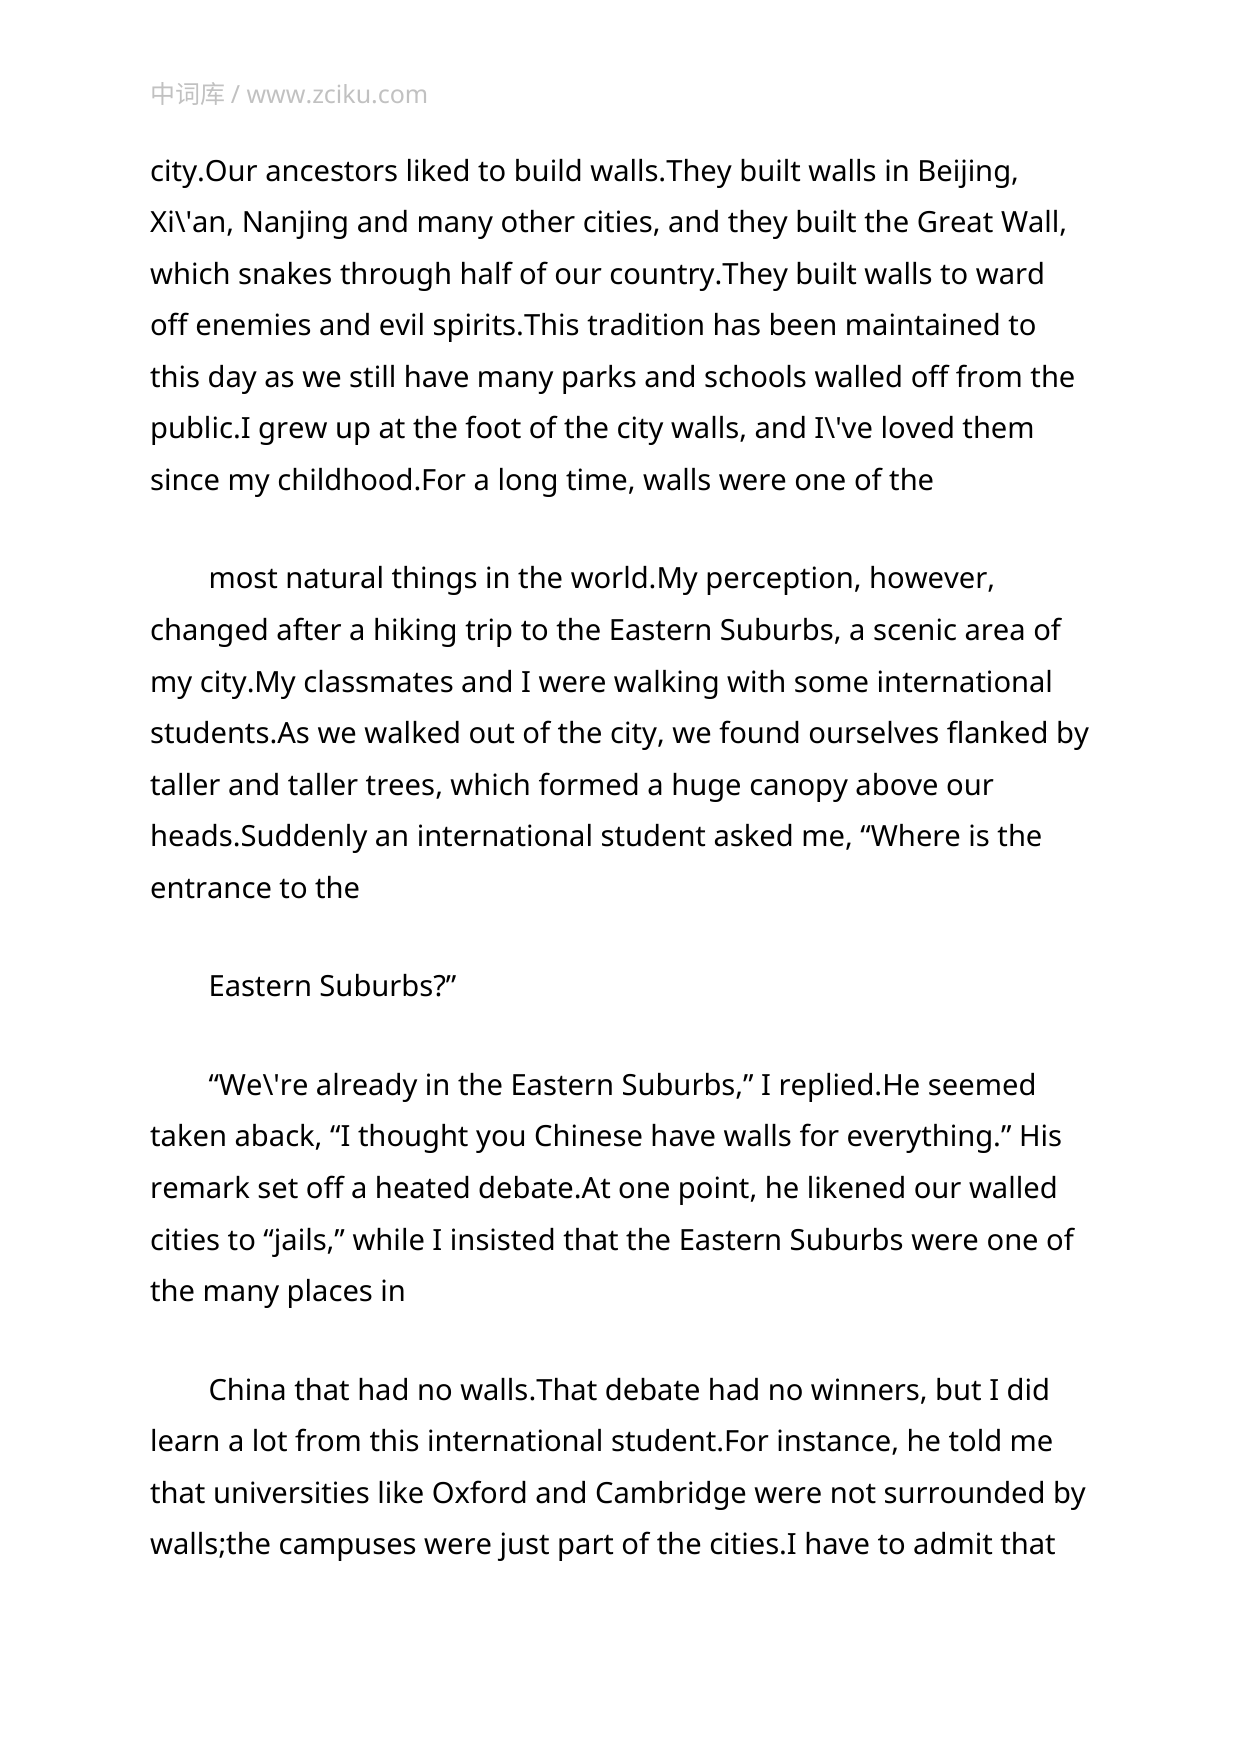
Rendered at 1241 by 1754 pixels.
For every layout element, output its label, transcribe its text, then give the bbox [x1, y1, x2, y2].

text Eastern Suburbs?” [150, 966, 1090, 1005]
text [150, 1369, 1090, 1563]
text “We\'re already in the Eastern Suburbs,” I replied.He seemed taken aback, “I thought you Chinese have walls for everything.” His remark set off a heated debate.At one point, he likened our walled cities to “jails,” while I insisted that the Eastern Suburbs were one of the many places in [150, 1064, 1090, 1310]
text most natural things in the world.My perception, however, changed after a hiking trip to the Eastern Suburbs, a scenic area of my city.My classmates and I were walking with some international students.As we walked out of the city, we found ourselves flanked by taller and taller trees, which formed a huge canopy above our heads.Suddenly an international student asked me, “Where is the entrance to the [150, 558, 1090, 907]
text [150, 150, 1090, 499]
